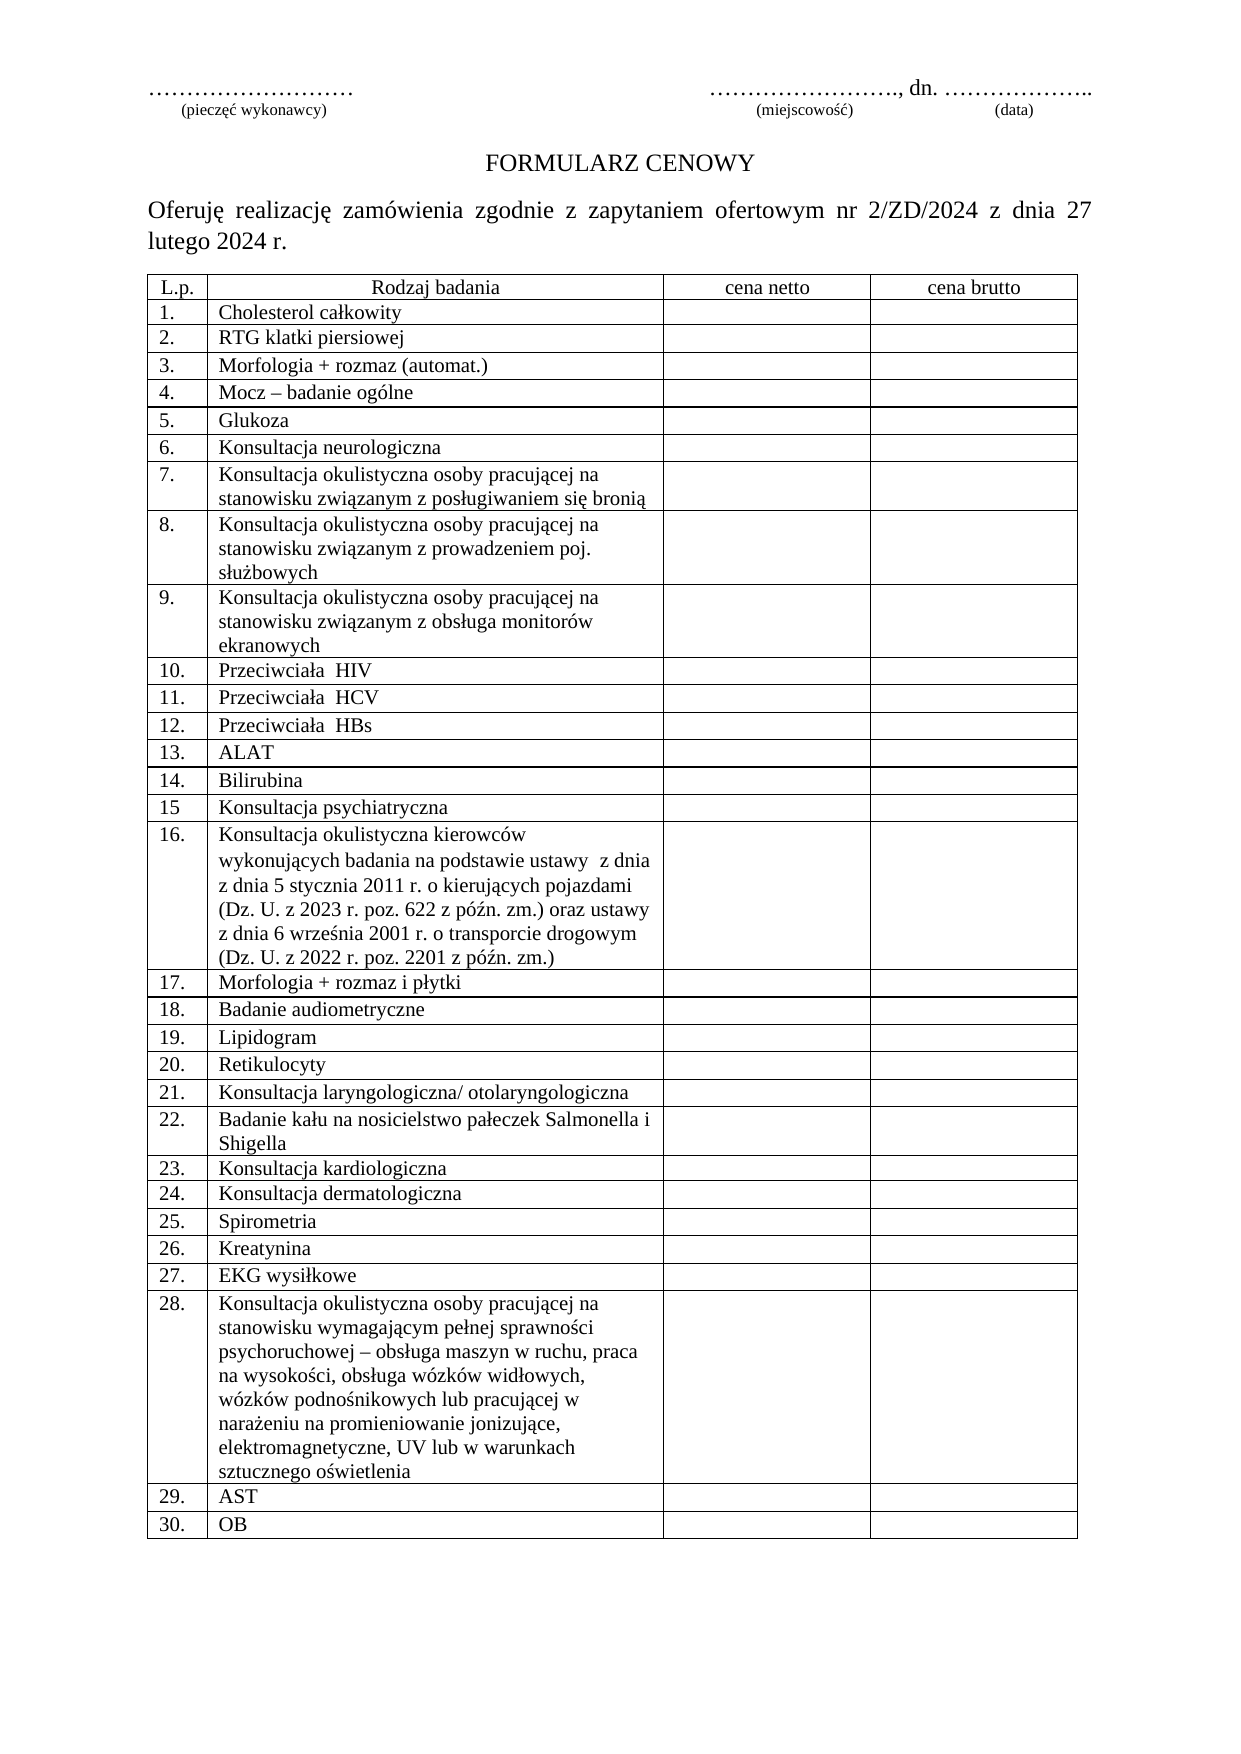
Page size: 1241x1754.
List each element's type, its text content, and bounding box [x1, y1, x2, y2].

table_cell Przeciwciała HCV [208, 685, 663, 712]
table_cell 16. [148, 822, 207, 969]
table_cell [664, 1264, 870, 1290]
table_cell [664, 1484, 870, 1511]
table_cell 30. [148, 1512, 207, 1538]
table_cell 25. [148, 1209, 207, 1235]
table_cell Konsultacja dermatologiczna [208, 1181, 663, 1208]
table_cell [871, 795, 1077, 821]
table_cell 12. [148, 713, 207, 739]
table_cell [871, 325, 1077, 352]
table_cell 17. [148, 970, 207, 996]
table_cell [871, 970, 1077, 996]
table_cell [664, 1080, 870, 1106]
table_cell [871, 1512, 1077, 1538]
table_cell Glukoza [208, 408, 663, 434]
table_cell [664, 685, 870, 712]
table_cell 23. [148, 1156, 207, 1180]
table_cell [871, 408, 1077, 434]
table_cell [664, 998, 870, 1024]
table_cell [871, 713, 1077, 739]
table_cell [664, 462, 870, 510]
table_cell [871, 768, 1077, 794]
table_cell [664, 1512, 870, 1538]
table_cell [871, 1052, 1077, 1078]
table_cell [871, 1025, 1077, 1051]
table_cell 14. [148, 768, 207, 794]
table_cell 10. [148, 658, 207, 684]
table_cell [664, 658, 870, 684]
table_cell [871, 1264, 1077, 1290]
table_cell 5. [148, 408, 207, 434]
table_cell 8. [148, 511, 207, 584]
table_cell Badanie kału na nosicielstwo pałeczek Salmonella i Shigella [208, 1107, 663, 1155]
table_cell [664, 740, 870, 766]
table_header Rodzaj badania [208, 275, 663, 299]
table_cell Konsultacja okulistyczna kierowców wykonujących badania na podstawie ustawy z dnia z dnia 5 stycznia 2011 r. o kierujących pojazdami (Dz. U. z 2023 r. poz. 622 z późn. zm.) oraz ustawy z dnia 6 września 2001 r. o transporcie drogowym (Dz. U. z 2022 r. poz. 2201 z późn. zm.) [208, 822, 663, 969]
text FORMULARZ CENOWY [148, 148, 1093, 176]
table_cell Konsultacja kardiologiczna [208, 1156, 663, 1180]
table_cell [664, 822, 870, 969]
table_cell Konsultacja psychiatryczna [208, 795, 663, 821]
table_cell [664, 1025, 870, 1051]
table_cell Przeciwciała HBs [208, 713, 663, 739]
table_cell [664, 1236, 870, 1262]
table_cell Lipidogram [208, 1025, 663, 1051]
table_cell Morfologia + rozmaz i płytki [208, 970, 663, 996]
table_cell [664, 768, 870, 794]
table_cell RTG klatki piersiowej [208, 325, 663, 352]
table_cell Retikulocyty [208, 1052, 663, 1078]
table_cell [871, 462, 1077, 510]
table_cell [664, 1107, 870, 1155]
table_cell 1. [148, 300, 207, 324]
table_header cena netto [664, 275, 870, 299]
table_cell 20. [148, 1052, 207, 1078]
table_cell 29. [148, 1484, 207, 1511]
table_cell EKG wysiłkowe [208, 1264, 663, 1290]
table_cell [871, 1156, 1077, 1180]
table_cell [664, 795, 870, 821]
table_cell 3. [148, 353, 207, 379]
table_cell [664, 1291, 870, 1483]
table_cell [664, 713, 870, 739]
table_cell 13. [148, 740, 207, 766]
table_cell [871, 1080, 1077, 1106]
table_cell [871, 300, 1077, 324]
table_cell Badanie audiometryczne [208, 998, 663, 1024]
table_cell [664, 1181, 870, 1208]
table_cell [664, 353, 870, 379]
table_cell Bilirubina [208, 768, 663, 794]
table_cell AST [208, 1484, 663, 1511]
table_cell [664, 408, 870, 434]
table_cell 19. [148, 1025, 207, 1051]
table_cell Konsultacja okulistyczna osoby pracującej na stanowisku związanym z obsługa monitorów ekranowych [208, 585, 663, 657]
table_cell [871, 1181, 1077, 1208]
table_cell [664, 300, 870, 324]
table_cell Konsultacja okulistyczna osoby pracującej na stanowisku wymagającym pełnej sprawności psychoruchowej – obsługa maszyn w ruchu, praca na wysokości, obsługa wózków widłowych, wózków podnośnikowych lub pracującej w narażeniu na promieniowanie jonizujące, elektromagnetyczne, UV lub w warunkach sztucznego oświetlenia [208, 1291, 663, 1483]
table_cell 21. [148, 1080, 207, 1106]
table_cell 2. [148, 325, 207, 352]
table_cell Cholesterol całkowity [208, 300, 663, 324]
table_cell [871, 685, 1077, 712]
table_cell 27. [148, 1264, 207, 1290]
table_cell Przeciwciała HIV [208, 658, 663, 684]
table_cell [664, 1209, 870, 1235]
table_cell [871, 1484, 1077, 1511]
table_header L.p. [148, 275, 207, 299]
table_cell [664, 1052, 870, 1078]
table_cell [871, 585, 1077, 657]
table_cell [871, 822, 1077, 969]
table_cell 7. [148, 462, 207, 510]
table_cell [871, 1107, 1077, 1155]
table_cell 26. [148, 1236, 207, 1262]
table_cell 4. [148, 380, 207, 406]
table_cell 22. [148, 1107, 207, 1155]
table_cell [664, 325, 870, 352]
table_cell [871, 658, 1077, 684]
table_cell [871, 1291, 1077, 1483]
table_cell 11. [148, 685, 207, 712]
table_cell [664, 585, 870, 657]
table_cell [871, 353, 1077, 379]
text Oferuję realizację zamówienia zgodnie z zapytaniem ofertowym nr 2/ZD/2024 z dnia 27 lutego 2024 r. [148, 195, 1093, 255]
table_cell [871, 740, 1077, 766]
table_cell Konsultacja okulistyczna osoby pracującej na stanowisku związanym z prowadzeniem poj. służbowych [208, 511, 663, 584]
table_cell OB [208, 1512, 663, 1538]
table_cell Morfologia + rozmaz (automat.) [208, 353, 663, 379]
table_cell 6. [148, 435, 207, 461]
table_header cena brutto [871, 275, 1077, 299]
table_cell Spirometria [208, 1209, 663, 1235]
table_cell Konsultacja okulistyczna osoby pracującej na stanowisku związanym z posługiwaniem się bronią [208, 462, 663, 510]
table_cell [871, 435, 1077, 461]
table_cell [871, 998, 1077, 1024]
table_cell [664, 970, 870, 996]
table_cell [871, 1236, 1077, 1262]
table_cell Mocz – badanie ogólne [208, 380, 663, 406]
table_cell 9. [148, 585, 207, 657]
table_cell ALAT [208, 740, 663, 766]
table_cell Konsultacja laryngologiczna/ otolaryngologiczna [208, 1080, 663, 1106]
table_cell [664, 380, 870, 406]
table_cell [871, 511, 1077, 584]
table_cell 15 [148, 795, 207, 821]
table_cell [871, 380, 1077, 406]
table_cell 24. [148, 1181, 207, 1208]
table_cell Konsultacja neurologiczna [208, 435, 663, 461]
table_cell [664, 511, 870, 584]
table_cell 28. [148, 1291, 207, 1483]
table_cell [871, 1209, 1077, 1235]
table_cell Kreatynina [208, 1236, 663, 1262]
table_cell [664, 1156, 870, 1180]
table_cell 18. [148, 998, 207, 1024]
table_cell [664, 435, 870, 461]
